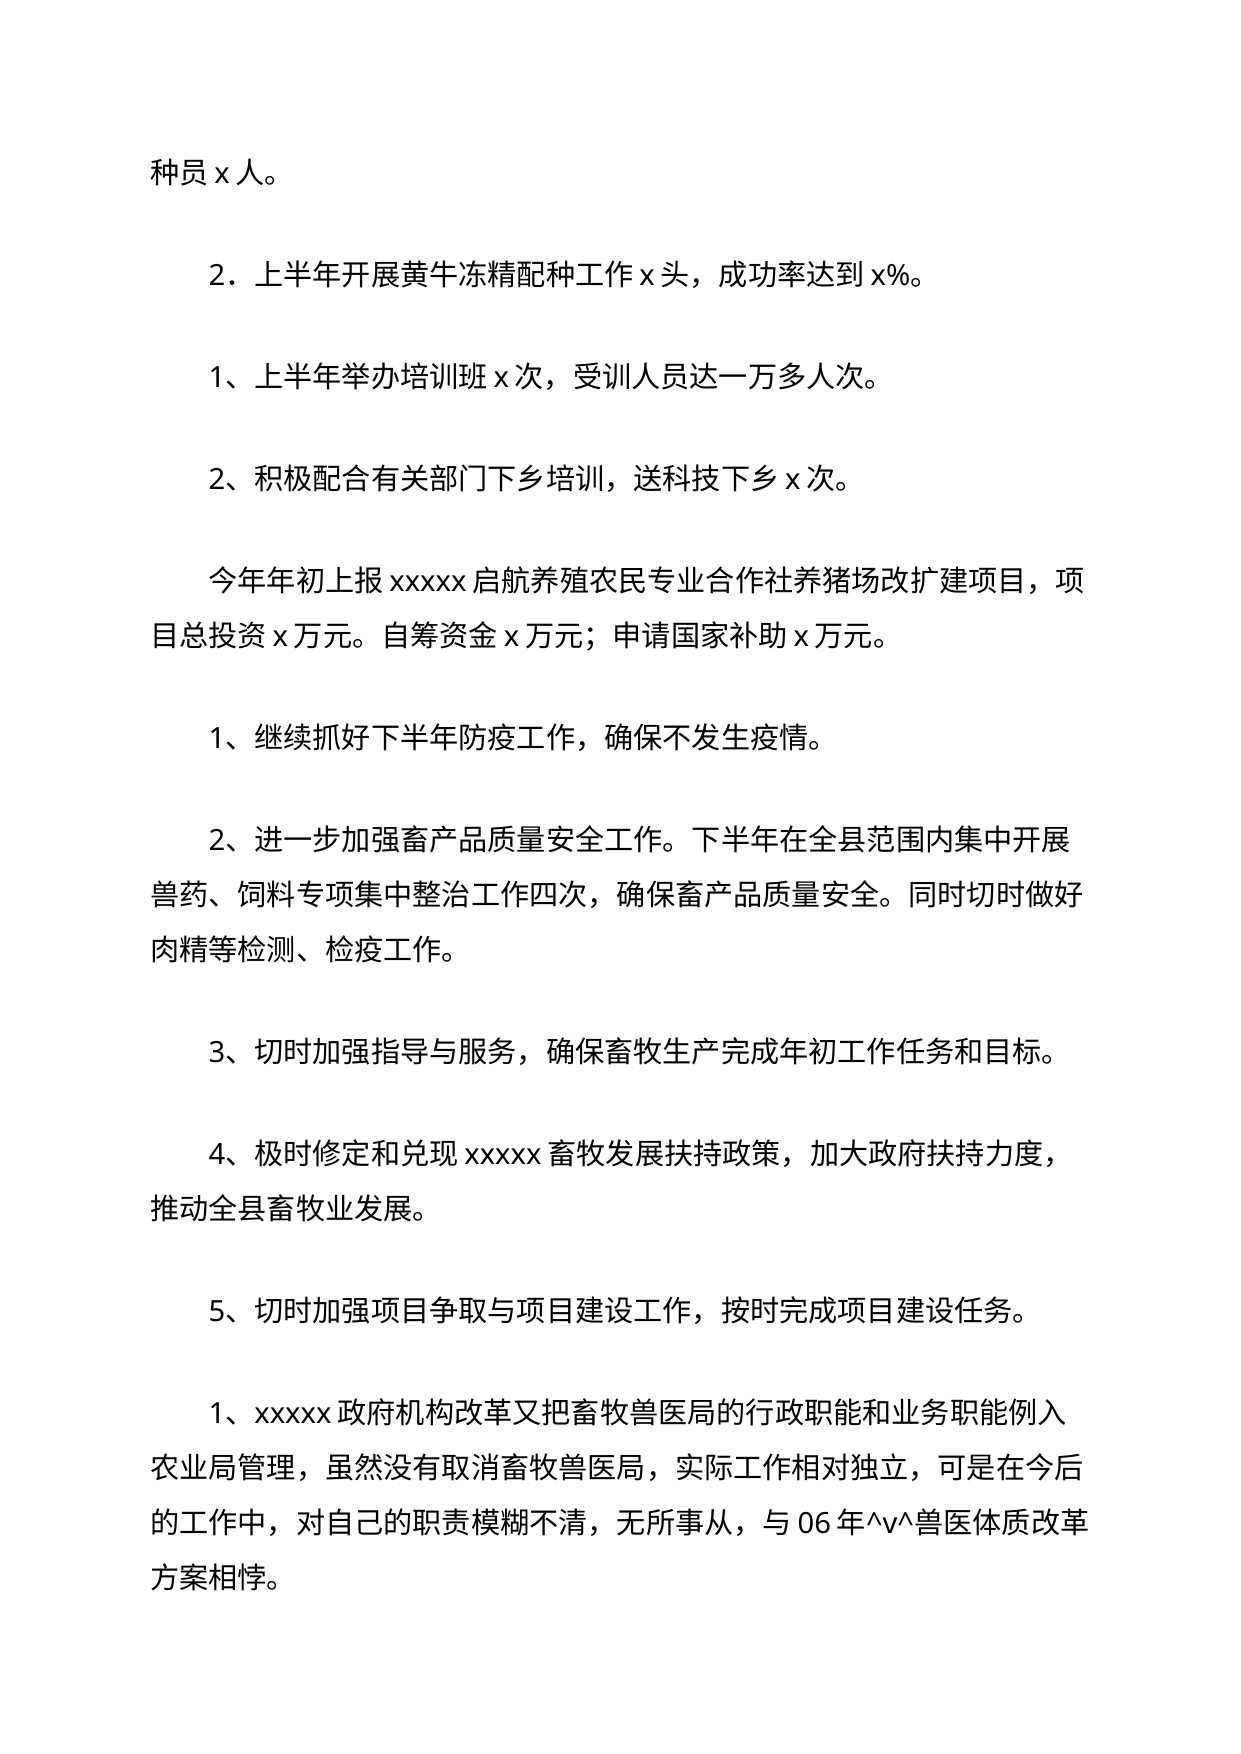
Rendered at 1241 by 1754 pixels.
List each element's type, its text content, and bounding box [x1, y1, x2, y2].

text 1、xxxxx政府机构改革又把畜牧兽医局的行政职能和业务职能例入农业局管理，虽然没有取消畜牧兽医局，实际工作相对独立，可是在今后的工作中，对自己的职责模糊不清，无所事从，与06年^v^兽医体质改革方案相悖。 [150, 1389, 1090, 1596]
text 2、积极配合有关部门下乡培训，送科技下乡x次。 [150, 456, 1090, 498]
text 3、切时加强指导与服务，确保畜牧生产完成年初工作任务和目标。 [150, 1028, 1090, 1071]
text 今年年初上报xxxxx启航养殖农民专业合作社养猪场改扩建项目，项目总投资x万元。自筹资金x万元；申请国家补助x万元。 [150, 558, 1090, 655]
text 1、上半年举办培训班x次，受训人员达一万多人次。 [150, 354, 1090, 396]
text 4、极时修定和兑现xxxxx畜牧发展扶持政策，加大政府扶持力度，推动全县畜牧业发展。 [150, 1131, 1090, 1228]
text 1、继续抓好下半年防疫工作，确保不发生疫情。 [150, 715, 1090, 757]
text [150, 150, 1090, 192]
text 2．上半年开展黄牛冻精配种工作x头，成功率达到x%。 [150, 252, 1090, 294]
text 5、切时加强项目争取与项目建设工作，按时完成项目建设任务。 [150, 1287, 1090, 1330]
text 2、进一步加强畜产品质量安全工作。下半年在全县范围内集中开展兽药、饲料专项集中整治工作四次，确保畜产品质量安全。同时切时做好肉精等检测、检疫工作。 [150, 817, 1090, 969]
